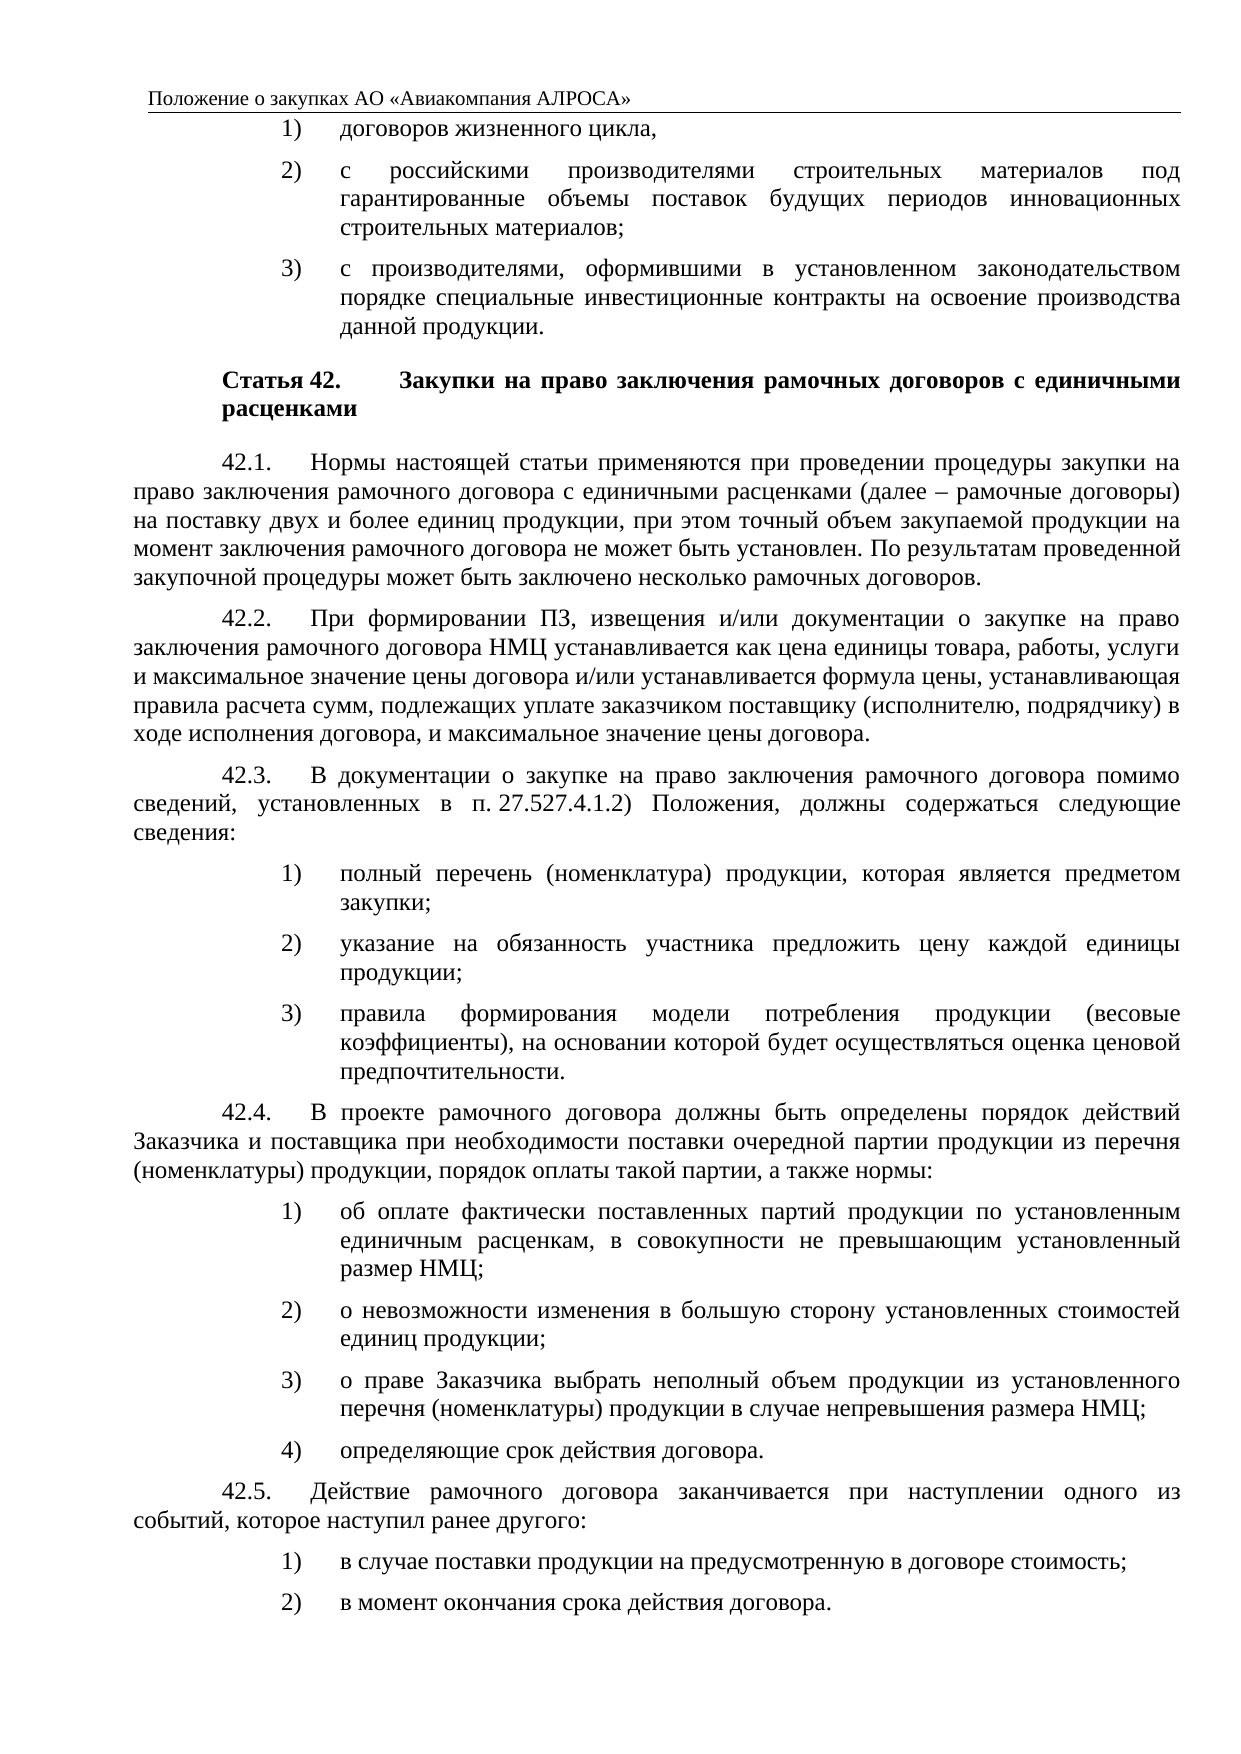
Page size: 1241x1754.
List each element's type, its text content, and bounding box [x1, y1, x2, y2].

text с производителями, оформившими в установленном законодательством порядке специальные инвестиционные контракты на освоение производства данной продукции. [281, 253, 1181, 340]
text с российскими производителями строительных материалов под гарантированные объемы поставок будущих периодов инновационных строительных материалов; [281, 155, 1181, 241]
text правила формирования модели потребления продукции (весовые коэффициенты), на основании которой будет осуществляться оценка ценовой предпочтительности. [281, 998, 1181, 1085]
text Действие рамочного договора заканчивается при наступлении одного из событий, которое наступил ранее другого: [133, 1476, 1181, 1533]
text Закупки на право заключения рамочных договоров с единичными расценками [222, 365, 1181, 422]
text В проекте рамочного договора должны быть определены порядок действий Заказчика и поставщика при необходимости поставки очередной партии продукции из перечня (номенклатуры) продукции, порядок оплаты такой партии, а также нормы: [133, 1097, 1181, 1183]
text в момент окончания срока действия договора. [281, 1587, 1181, 1616]
text В документации о закупке на право заключения рамочного договора помимо сведений, установленных в п. 27.5) Положения, должны содержаться следующие сведения: [133, 760, 1181, 846]
text в случае поставки продукции на предусмотренную в договоре стоимость; [281, 1546, 1181, 1575]
text о праве Заказчика выбрать неполный объем продукции из установленного перечня (номенклатуры) продукции в случае непревышения размера НМЦ; [281, 1365, 1181, 1422]
text об оплате фактически поставленных партий продукции по установленным единичным расценкам, в совокупности не превышающим установленный размер НМЦ; [281, 1196, 1181, 1282]
text о невозможности изменения в большую сторону установленных стоимостей единиц продукции; [281, 1295, 1181, 1352]
text полный перечень (номенклатура) продукции, которая является предметом закупки; [281, 858, 1181, 916]
text договоров жизненного цикла, [281, 113, 1181, 142]
text указание на обязанность участника предложить цену каждой единицы продукции; [281, 928, 1181, 986]
text определяющие срок действия договора. [281, 1435, 1181, 1463]
text Нормы настоящей статьи применяются при проведении процедуры закупки на право заключения рамочного договора с единичными расценками (далее – рамочные договоры) на поставку двух и более единиц продукции, при этом точный объем закупаемой продукции на момент заключения рамочного договора не может быть установлен. По результатам проведенной закупочной процедуры может быть заключено несколько рамочных договоров. [133, 447, 1181, 591]
text При формировании ПЗ, извещения и/или документации о закупке на право заключения рамочного договора НМЦ устанавливается как цена единицы товара, работы, услуги и максимальное значение цены договора и/или устанавливается формула цены, устанавливающая правила расчета сумм, подлежащих уплате заказчиком поставщику (исполнителю, подрядчику) в ходе исполнения договора, и максимальное значение цены договора. [133, 603, 1181, 747]
